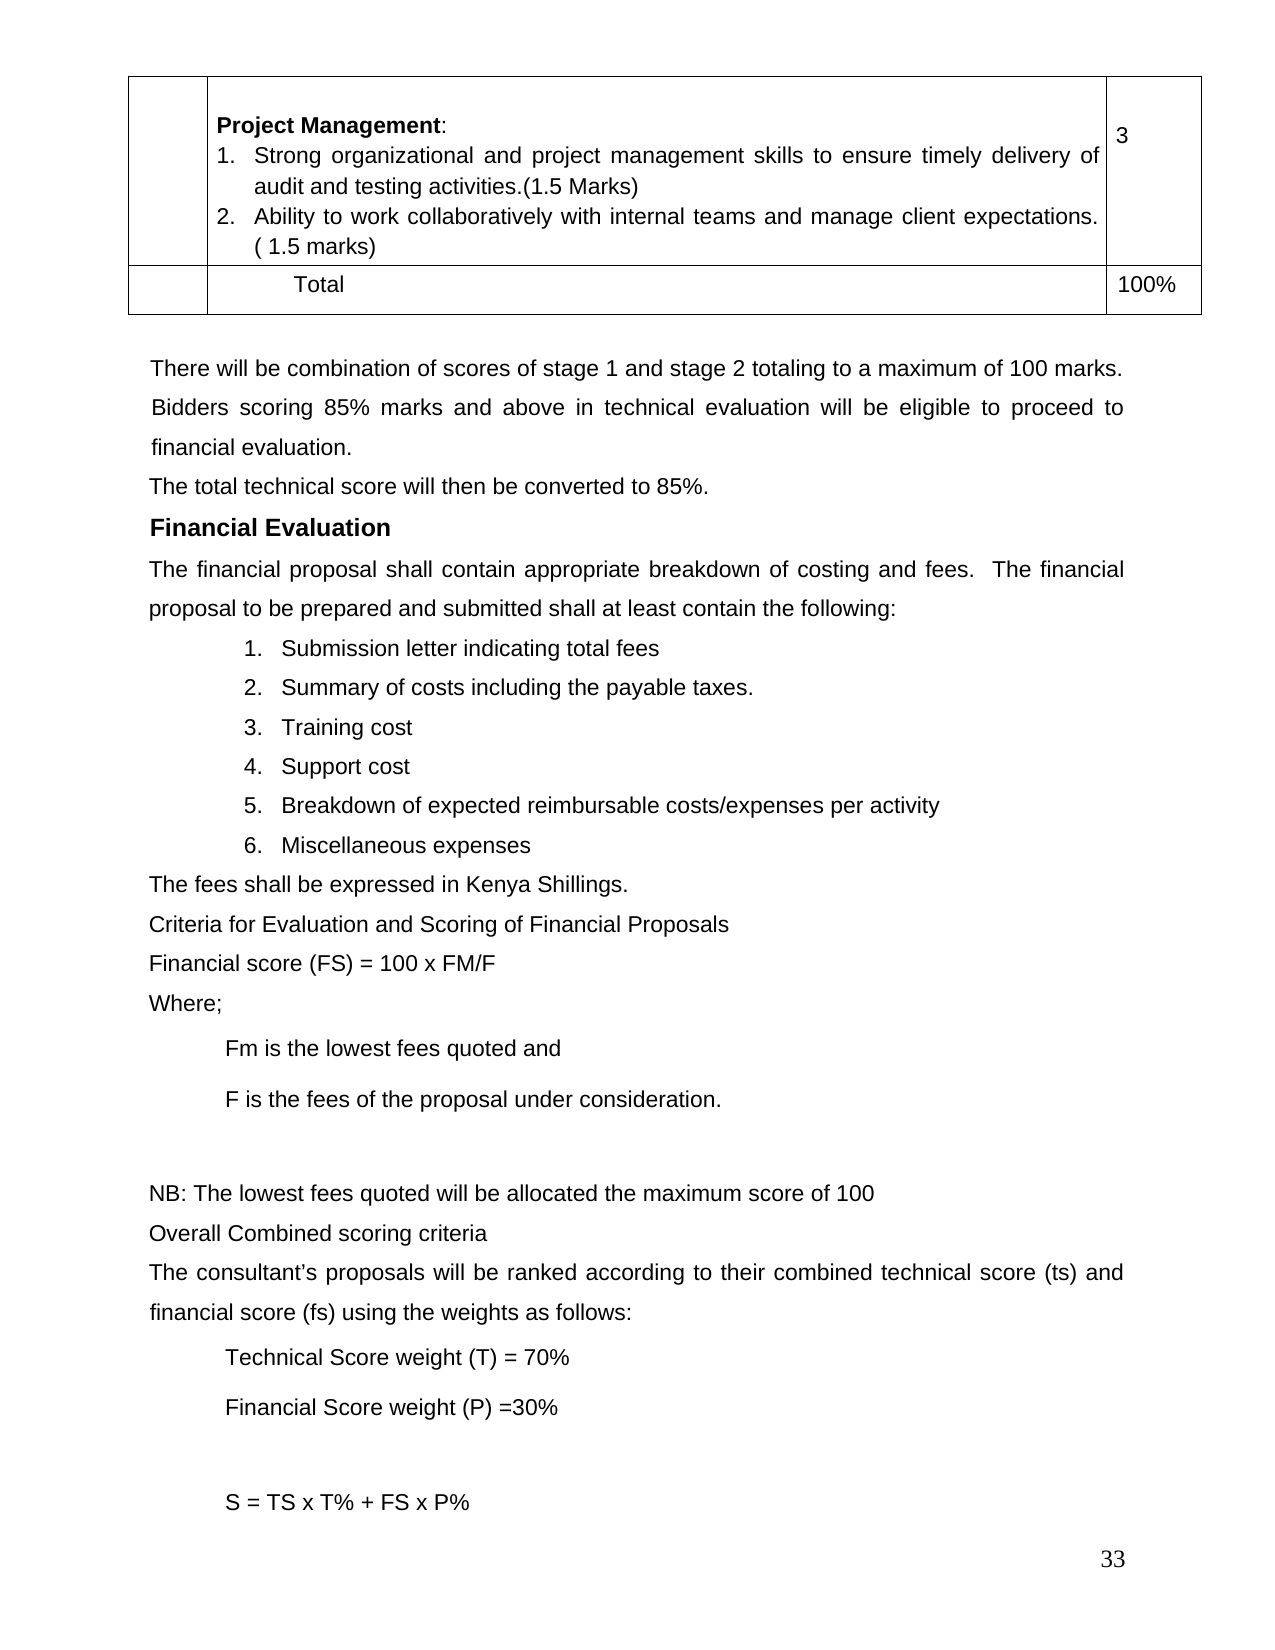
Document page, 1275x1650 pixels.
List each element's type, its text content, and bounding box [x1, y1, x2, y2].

list Miscellaneous expenses [244, 832, 1124, 858]
table_cell 7.5 6.5 10 5 3 3 [1107, 77, 1201, 264]
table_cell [208, 77, 1106, 264]
text Where; [148, 990, 1124, 1016]
table_cell [129, 77, 207, 264]
list Breakdown of expected reimbursable costs/expenses per activity [244, 792, 1124, 819]
list Training cost [244, 713, 1124, 740]
text Financial score (FS) = 100 x FM/F [148, 950, 1124, 977]
list Support cost [244, 753, 1124, 779]
text The financial proposal shall contain appropriate breakdown of costing and fees. The financial proposal to be prepared and submitted shall at least contain the following: [148, 556, 1125, 621]
list Summary of costs including the payable taxes. [244, 674, 1124, 700]
table_cell 100% [1107, 266, 1201, 314]
text S = TS x T% + FS x P% [225, 1489, 1124, 1516]
table_cell Total [208, 266, 1106, 314]
text NB: The lowest fees quoted will be allocated the maximum score of 100 [148, 1180, 1125, 1207]
text The total technical score will then be converted to 85%. [148, 473, 1124, 499]
table_cell [129, 266, 207, 314]
text The consultant’s proposals will be ranked according to their combined technical score (ts) and financial score (fs) using the weights as follows: [148, 1259, 1124, 1325]
text The fees shall be expressed in Kenya Shillings. [148, 871, 1124, 898]
subtitle Financial Evaluation [149, 512, 1125, 541]
text Criteria for Evaluation and Scoring of Financial Proposals [148, 911, 1125, 937]
list F is the fees of the proposal under consideration. [187, 1080, 1125, 1113]
text There will be combination of scores of stage 1 and stage 2 totaling to a maximum of 100 marks. Bidders scoring 85% marks and above in technical evaluation will be eligible to proceed to financial evaluation. [150, 354, 1125, 460]
list Submission letter indicating total fees [244, 634, 1124, 661]
list Fm is the lowest fees quoted and [187, 1029, 1125, 1063]
list Technical Score weight (T) = 70% [187, 1338, 1125, 1372]
list Financial Score weight (P) =30% [187, 1388, 1125, 1422]
text Overall Combined scoring criteria [148, 1220, 1125, 1246]
